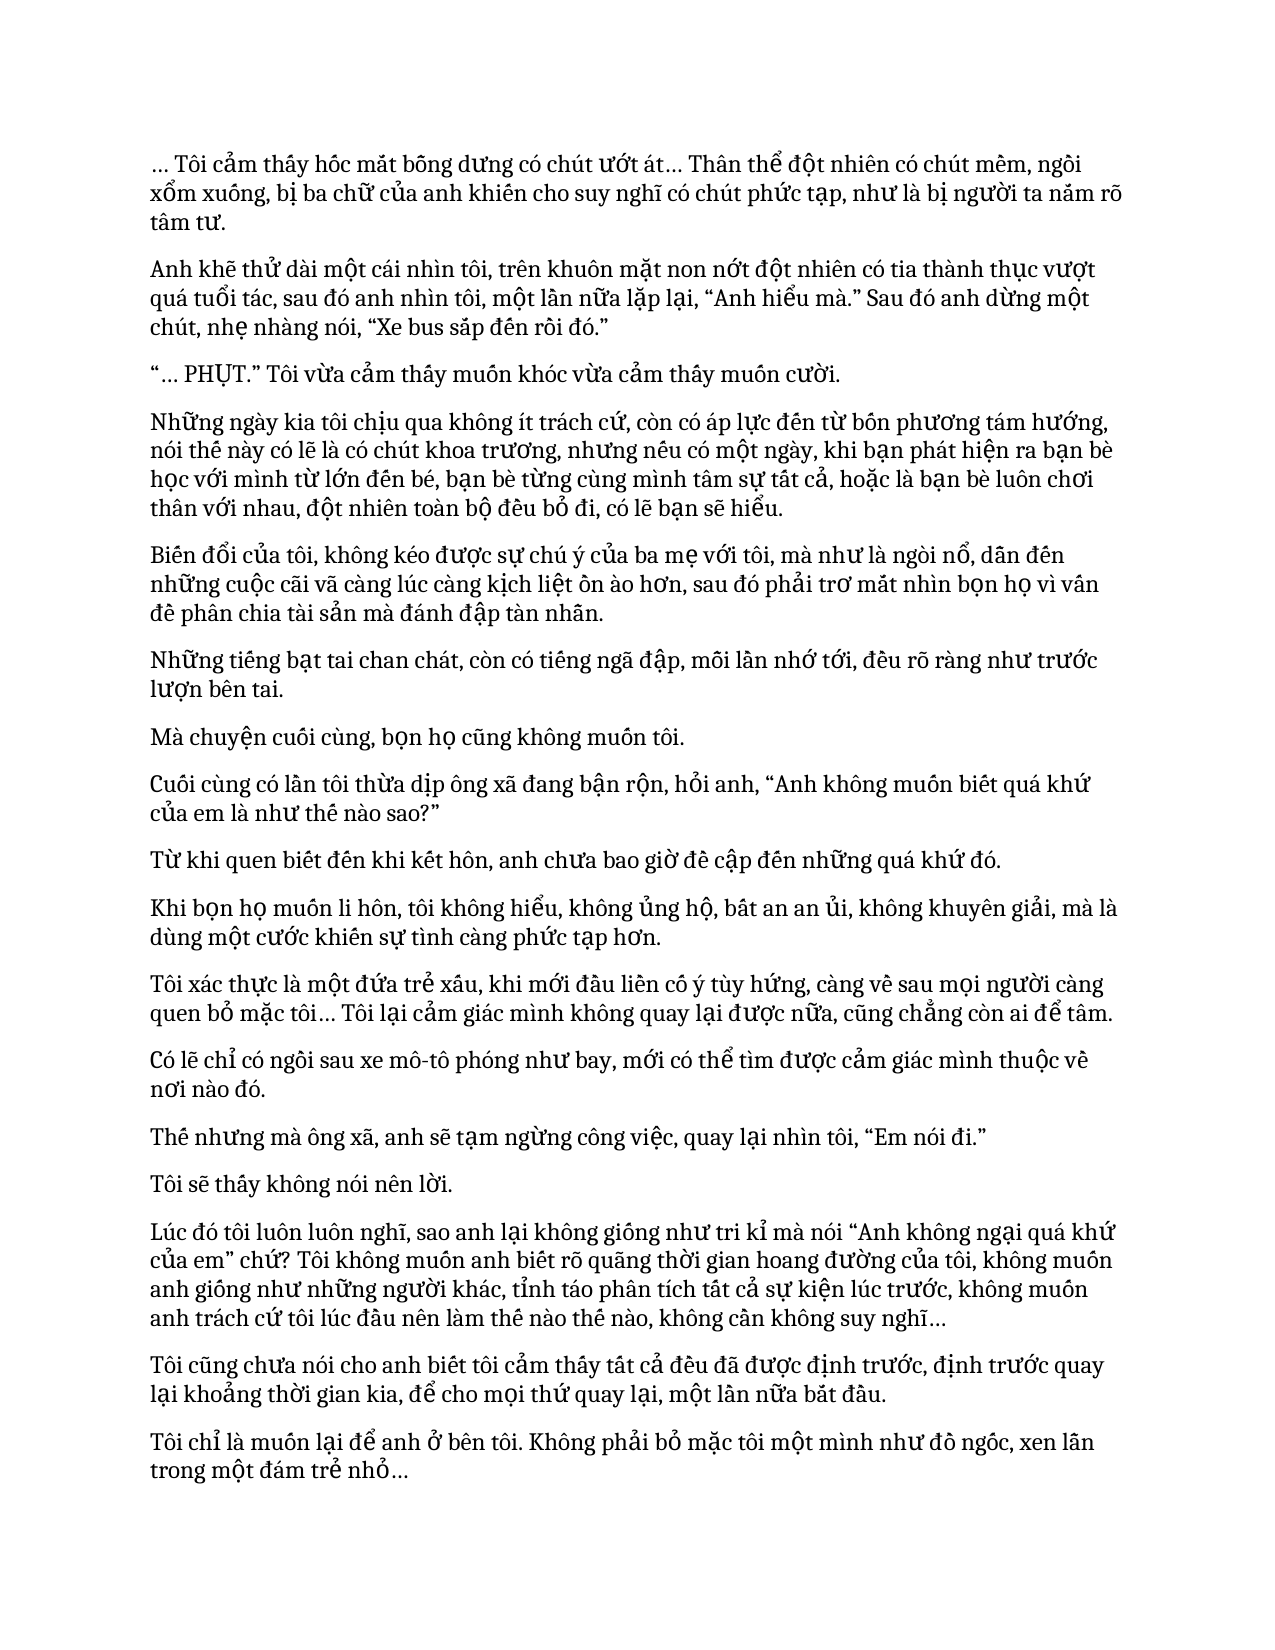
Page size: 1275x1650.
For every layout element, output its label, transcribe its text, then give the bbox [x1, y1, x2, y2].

text Anh khẽ thử dài một cái nhìn tôi, trên khuôn mặt non nớt đột nhiên có tia thành thục vượt quá tuổi tác, sau đó anh nhìn tôi, một lần nữa lặp lại, “Anh hiểu mà.” Sau đó anh dừng một chút, nhẹ nhàng nói, “Xe bus sắp đến rồi đó.” [150, 255, 1125, 341]
text … Tôi cảm thấy hốc mắt bỗng dưng có chút ướt át… Thân thể đột nhiên có chút mềm, ngồi xổm xuống, bị ba chữ của anh khiến cho suy nghĩ có chút phức tạp, như là bị người ta nắm rõ tâm tư. [150, 150, 1125, 236]
text “… PHỤT.” Tôi vừa cảm thấy muốn khóc vừa cảm thấy muốn cười. [150, 360, 1125, 389]
text Tôi chỉ là muốn lại để anh ở bên tôi. Không phải bỏ mặc tôi một mình như đồ ngốc, xen lẫn trong một đám trẻ nhỏ… [150, 1427, 1125, 1485]
text Cuối cùng có lần tôi thừa dịp ông xã đang bận rộn, hỏi anh, “Anh không muốn biết quá khứ của em là như thế nào sao?” [150, 770, 1125, 827]
text Khi bọn họ muốn li hôn, tôi không hiểu, không ủng hộ, bất an an ủi, không khuyên giải, mà là dùng một cước khiến sự tình càng phức tạp hơn. [150, 894, 1125, 951]
text Lúc đó tôi luôn luôn nghĩ, sao anh lại không giống như tri kỉ mà nói “Anh không ngại quá khứ của em” chứ? Tôi không muốn anh biết rõ quãng thời gian hoang đường của tôi, không muốn anh giống như những người khác, tỉnh táo phân tích tất cả sự kiện lúc trước, không muốn anh trách cứ tôi lúc đầu nên làm thế nào thế nào, không cần không suy nghĩ… [150, 1217, 1125, 1332]
text Mà chuyện cuối cùng, bọn họ cũng không muốn tôi. [150, 722, 1125, 751]
text Tôi xác thực là một đứa trẻ xấu, khi mới đầu liền cố ý tùy hứng, càng về sau mọi người càng quen bỏ mặc tôi… Tôi lại cảm giác mình không quay lại được nữa, cũng chẳng còn ai để tâm. [150, 970, 1125, 1027]
text Từ khi quen biết đến khi kết hôn, anh chưa bao giờ đề cập đến những quá khứ đó. [150, 846, 1125, 875]
text Tôi sẽ thấy không nói nên lời. [150, 1170, 1125, 1199]
text Có lẽ chỉ có ngồi sau xe mô-tô phóng như bay, mới có thể tìm được cảm giác mình thuộc về nơi nào đó. [150, 1046, 1125, 1104]
text Những tiếng bạt tai chan chát, còn có tiếng ngã đập, mỗi lần nhớ tới, đều rõ ràng như trước lượn bên tai. [150, 646, 1125, 704]
text Biến đổi của tôi, không kéo được sự chú ý của ba mẹ với tôi, mà như là ngòi nổ, dẫn đến những cuộc cãi vã càng lúc càng kịch liệt ồn ào hơn, sau đó phải trơ mắt nhìn bọn họ vì vấn đề phân chia tài sản mà đánh đập tàn nhẫn. [150, 541, 1125, 627]
text Những ngày kia tôi chịu qua không ít trách cứ, còn có áp lực đến từ bốn phương tám hướng, nói thế này có lẽ là có chút khoa trương, nhưng nếu có một ngày, khi bạn phát hiện ra bạn bè học với mình từ lớn đến bé, bạn bè từng cùng mình tâm sự tất cả, hoặc là bạn bè luôn chơi thân với nhau, đột nhiên toàn bộ đều bỏ đi, có lẽ bạn sẽ hiểu. [150, 407, 1125, 522]
text Tôi cũng chưa nói cho anh biết tôi cảm thấy tất cả đều đã được định trước, định trước quay lại khoảng thời gian kia, để cho mọi thứ quay lại, một lần nữa bắt đầu. [150, 1351, 1125, 1409]
text Thế nhưng mà ông xã, anh sẽ tạm ngừng công việc, quay lại nhìn tôi, “Em nói đi.” [150, 1122, 1125, 1151]
